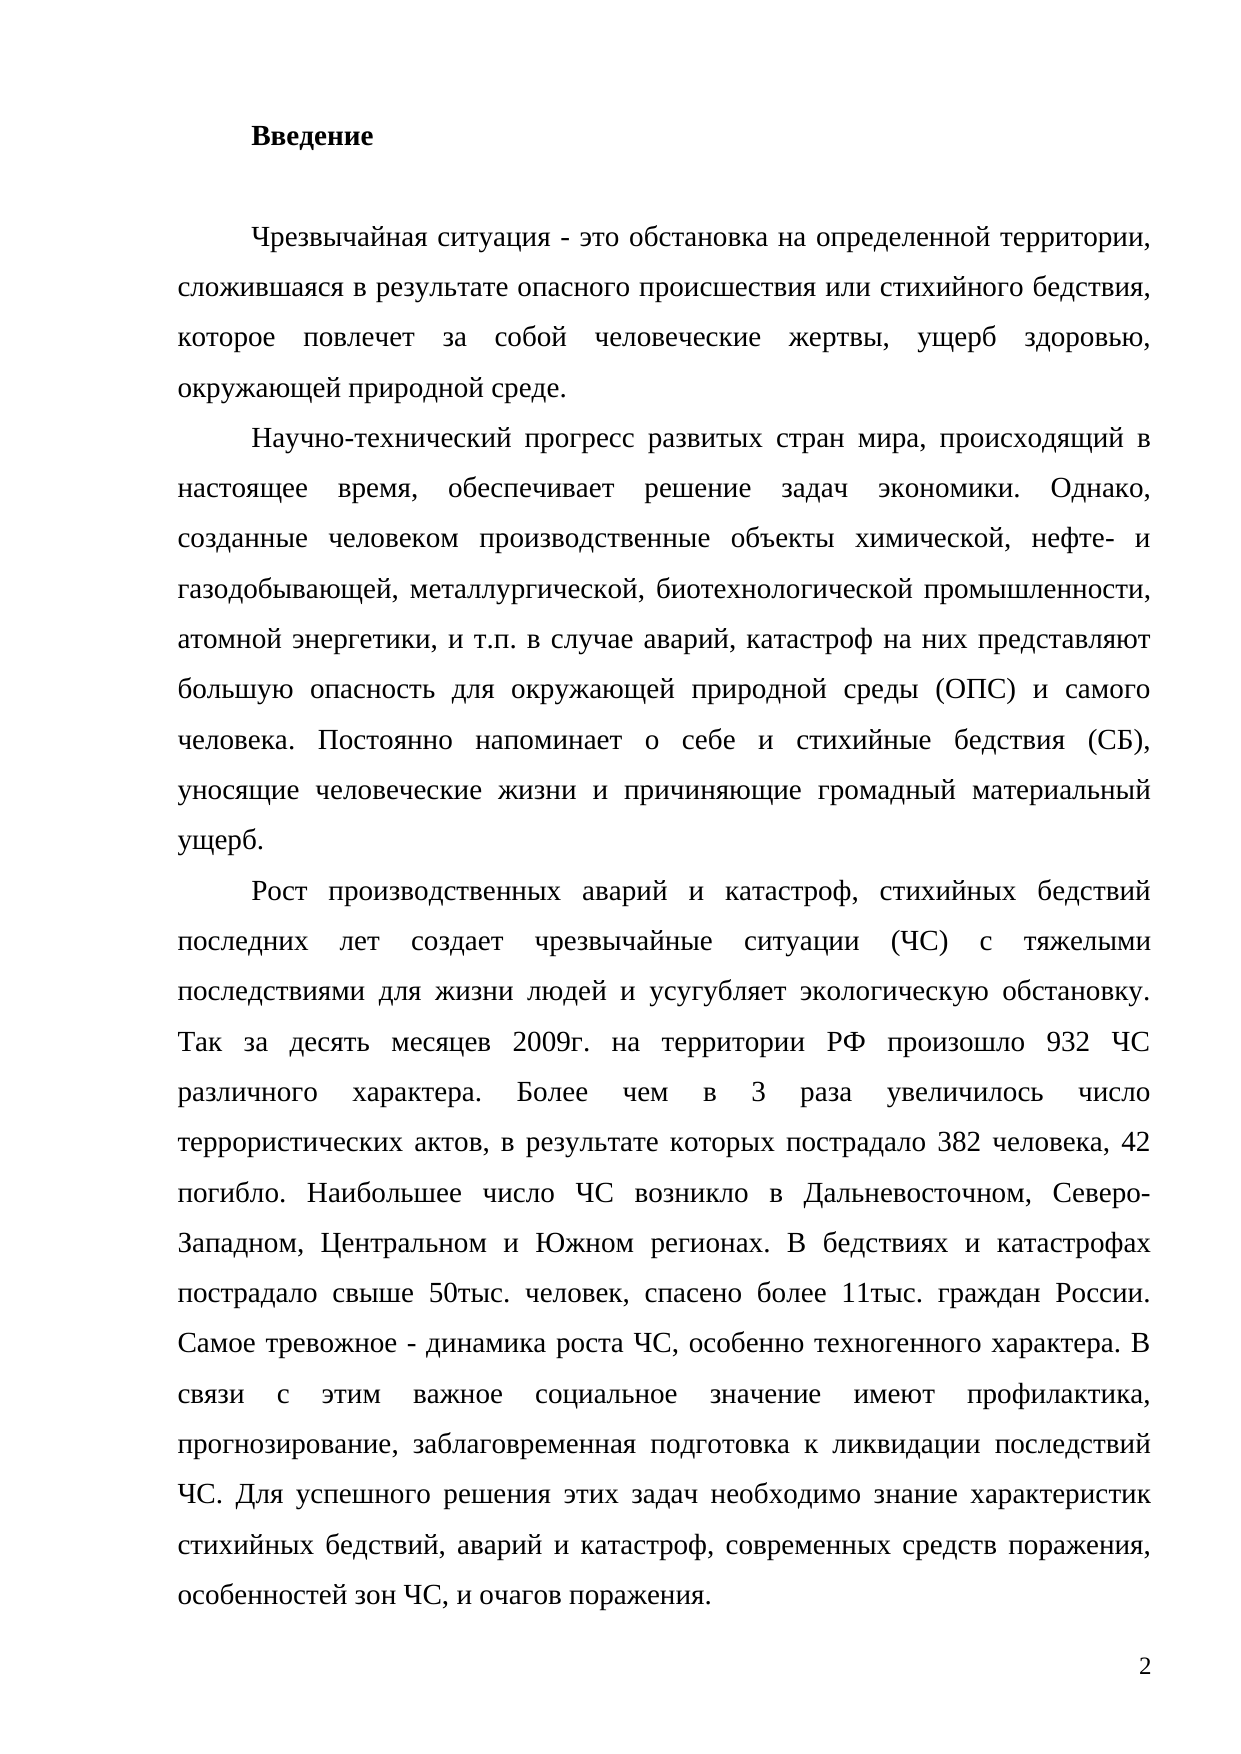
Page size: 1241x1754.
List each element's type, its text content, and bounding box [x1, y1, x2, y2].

text Научно-технический прогресс развитых стран мира, происходящий в настоящее время, обеспечивает решение задач экономики. Однако, созданные человеком производственные объекты химической, нефте- и газодобывающей, металлургической, биотехнологической промышленности, атомной энергетики, и т.п. в случае аварий, катастроф на них представляют большую опасность для окружающей природной среды (ОПС) и самого человека. Постоянно напоминает о себе и стихийные бедствия (СБ), уносящие человеческие жизни и причиняющие громадный материальный ущерб. [177, 420, 1152, 856]
text Введение [177, 118, 1152, 152]
text Чрезвычайная ситуация - это обстановка на определенной территории, сложившаяся в результате опасного происшествия или стихийного бедствия, которое повлечет за собой человеческие жертвы, ущерб здоровью, окружающей природной среде. [177, 219, 1152, 403]
text Рост производственных аварий и катастроф, стихийных бедствий последних лет создает чрезвычайные ситуации (ЧС) с тяжелыми последствиями для жизни людей и усугубляет экологическую обстановку. Так за десять месяцев 2009г. на территории РФ произошло 932 ЧС различного характера. Более чем в 3 раза увеличилось число террористических актов, в результате которых пострадало 382 человека, 42 погибло. Наибольшее число ЧС возникло в Дальневосточном, Северо-Западном, Центральном и Южном регионах. В бедствиях и катастрофах пострадало свыше 50тыс. человек, спасено более 11тыс. граждан России. Самое тревожное - динамика роста ЧС, особенно техногенного характера. В связи с этим важное социальное значение имеют профилактика, прогнозирование, заблаговременная подготовка к ликвидации последствий ЧС. Для успешного решения этих задач необходимо знание характеристик стихийных бедствий, аварий и катастроф, современных средств поражения, особенностей зон ЧС, и очагов поражения. [177, 873, 1152, 1611]
